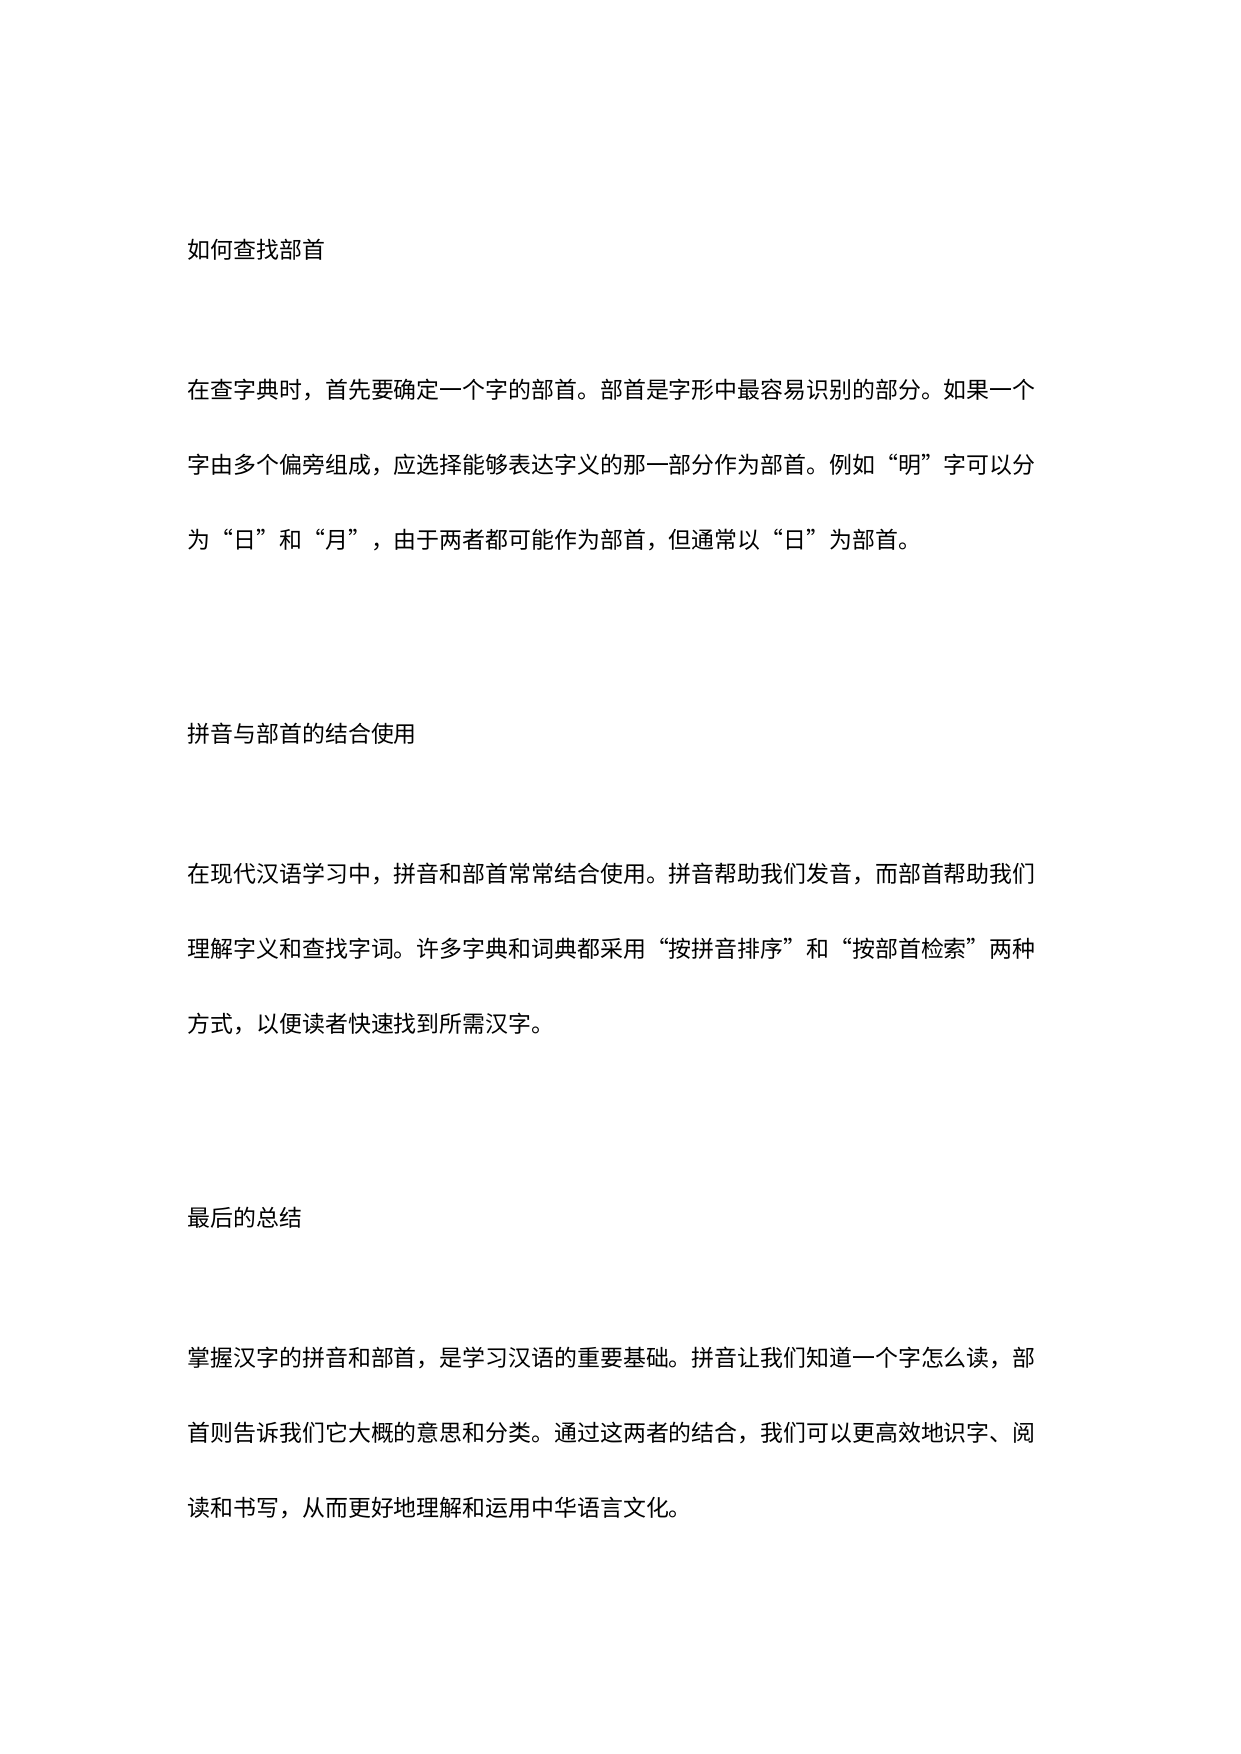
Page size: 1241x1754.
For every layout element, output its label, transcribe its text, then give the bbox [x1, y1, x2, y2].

text 最后的总结 [187, 1184, 1053, 1249]
text 掌握汉字的拼音和部首，是学习汉语的重要基础。拼音让我们知道一个字怎么读，部首则告诉我们它大概的意思和分类。通过这两者的结合，我们可以更高效地识字、阅读和书写，从而更好地理解和运用中华语言文化。 [187, 1324, 1053, 1539]
text 在查字典时，首先要确定一个字的部首。部首是字形中最容易识别的部分。如果一个字由多个偏旁组成，应选择能够表达字义的那一部分作为部首。例如“明”字可以分为“日”和“月”，由于两者都可能作为部首，但通常以“日”为部首。 [187, 356, 1053, 571]
text 拼音与部首的结合使用 [187, 700, 1053, 765]
text 在现代汉语学习中，拼音和部首常常结合使用。拼音帮助我们发音，而部首帮助我们理解字义和查找字词。许多字典和词典都采用“按拼音排序”和“按部首检索”两种方式，以便读者快速找到所需汉字。 [187, 840, 1053, 1055]
text 如何查找部首 [187, 216, 1053, 281]
